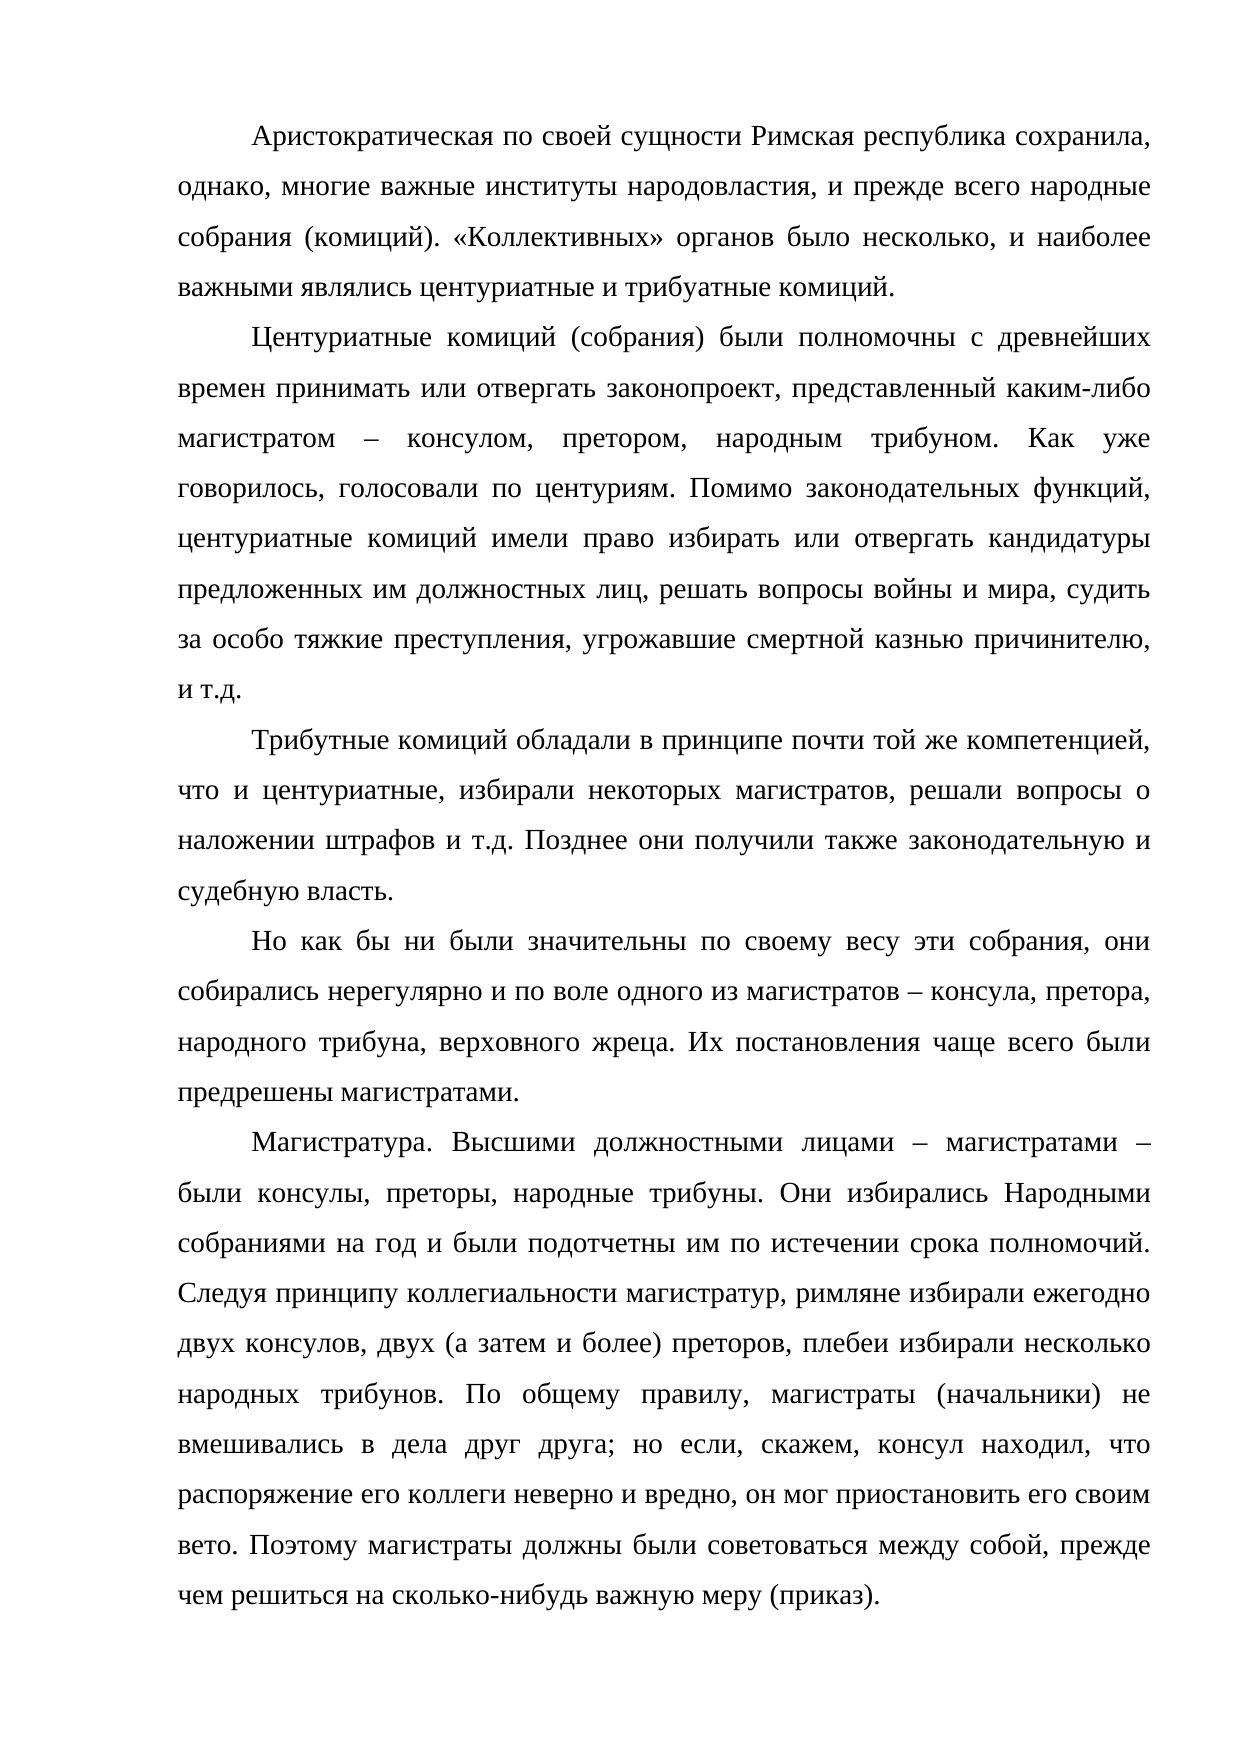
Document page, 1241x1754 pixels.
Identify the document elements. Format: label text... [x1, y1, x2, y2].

text Центуриатные комиций (собрания) были полномочны с древнейших времен принимать или отвергать законопроект, представленный каким-либо магистратом – консулом, претором, народным трибуном. Как уже говорилось, голосовали по центуриям. Помимо законодательных функций, центуриатные комиций имели право избирать или отвергать кандидатуры предложенных им должностных лиц, решать вопросы войны и мира, судить за особо тяжкие преступления, угрожавшие смертной казнью причинителю, и т.д. [177, 319, 1152, 705]
text Магистратура. Высшими должностными лицами – магистратами – были консулы, преторы, народные трибуны. Они избирались Народными собраниями на год и были подотчетны им по истечении срока полномочий. Следуя принципу коллегиальности магистратур, римляне избирали ежегодно двух консулов, двух (а затем и более) преторов, плебеи избирали несколько народных трибунов. По общему правилу, магистраты (начальники) не вмешивались в дела друг друга; но если, скажем, консул находил, что распоряжение его коллеги неверно и вредно, он мог приостановить его своим вето. Поэтому магистраты должны были советоваться между собой, прежде чем решиться на сколько-нибудь важную меру (приказ). [177, 1124, 1152, 1611]
text Аристократическая по своей сущности Римская республика сохранила, однако, многие важные институты народовластия, и прежде всего народные собрания (комиций). «Коллективных» органов было несколько, и наиболее важными являлись центуриатные и трибуатные комиций. [177, 118, 1152, 303]
text Трибутные комиций обладали в принципе почти той же компетенцией, что и центуриатные, избирали некоторых магистратов, решали вопросы о наложении штрафов и т.д. Позднее они получили также законодательную и судебную власть. [177, 722, 1152, 906]
text Но как бы ни были значительны по своему весу эти собрания, они собирались нерегулярно и по воле одного из магистратов – консула, претора, народного трибуна, верховного жреца. Их постановления чаще всего были предрешены магистратами. [177, 923, 1152, 1108]
